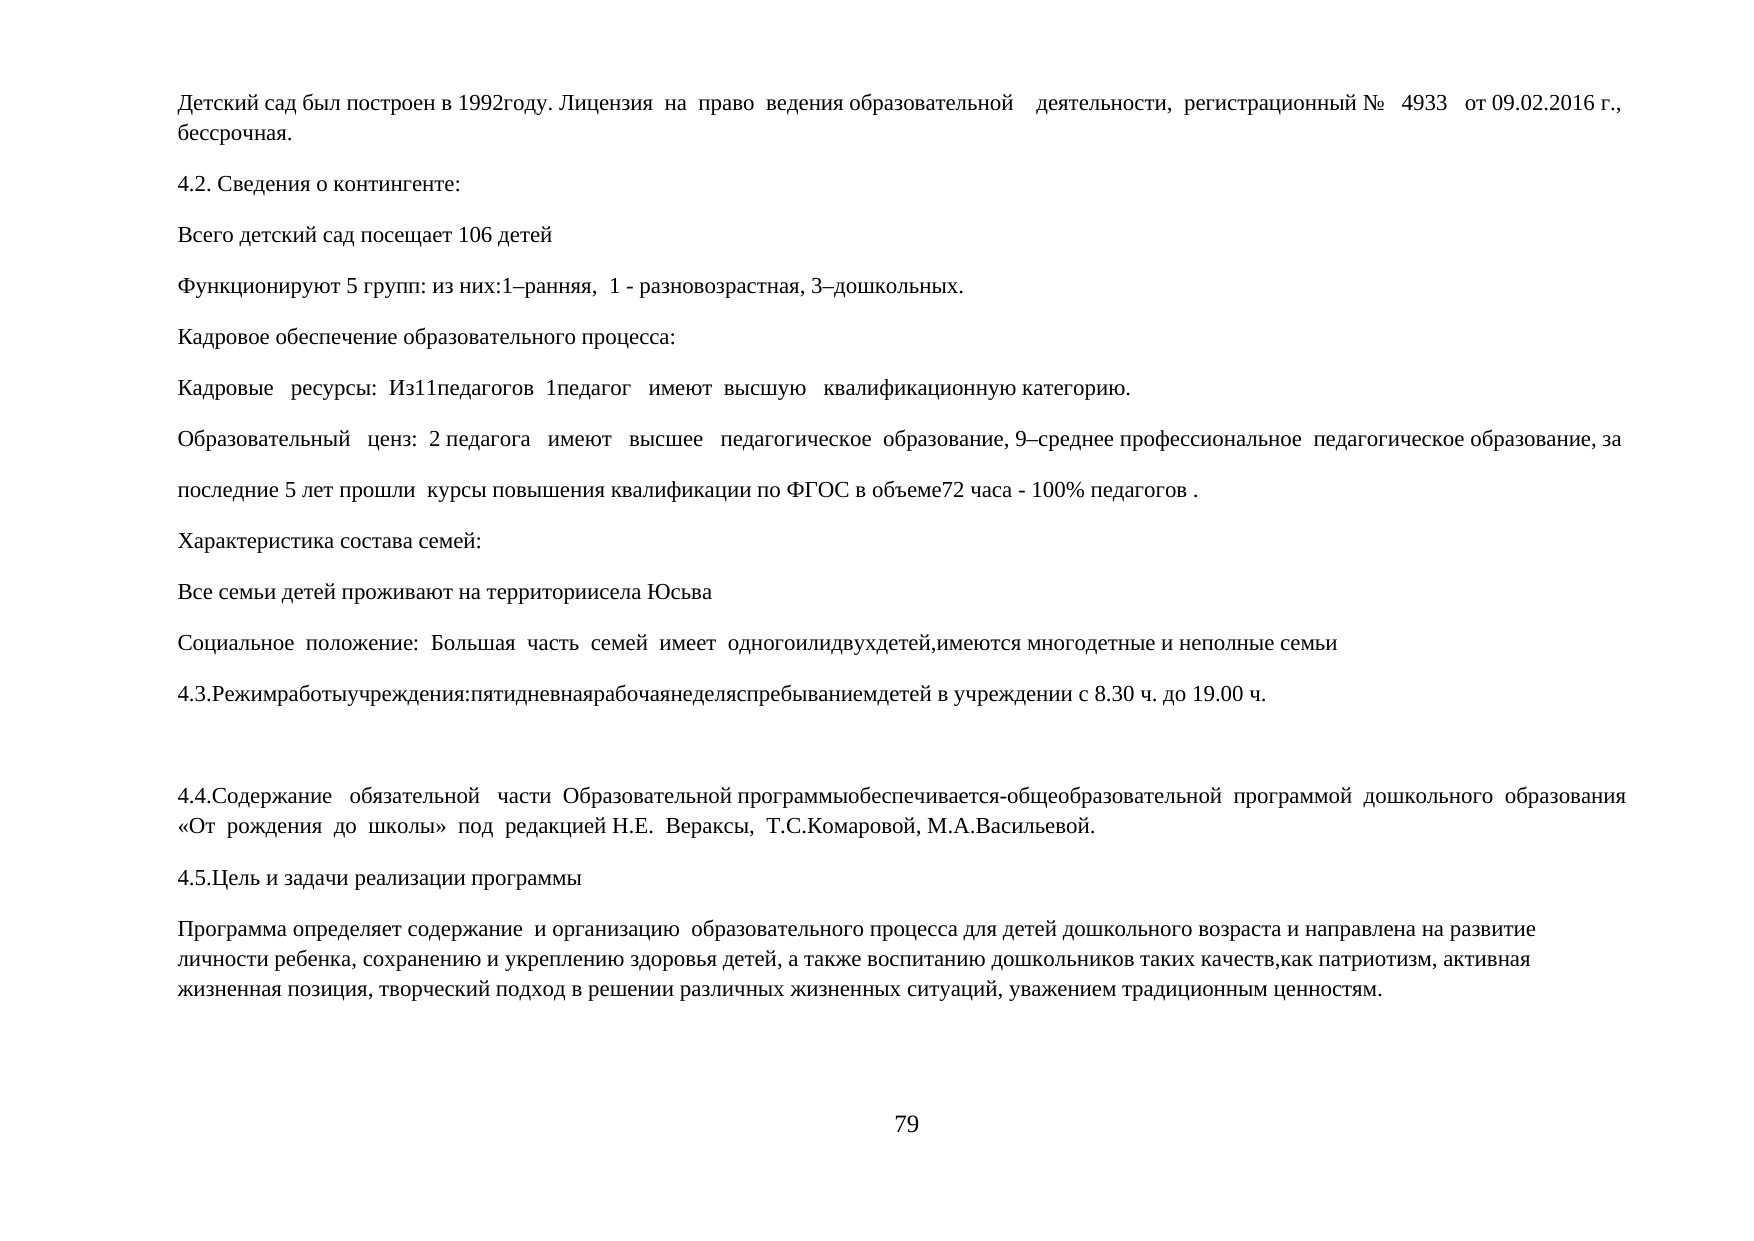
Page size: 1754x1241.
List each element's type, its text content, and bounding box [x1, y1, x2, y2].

text Детский сад был построен в 1992году. Лицензия на право ведения образовательной деятельности, регистрационный № 4933 от 09.02.2016 г., бессрочная. [177, 88, 1636, 145]
text Функционируют 5 групп: из них:1–ранняя, 1 - разновозрастная, 3–дошкольных. [177, 272, 1636, 298]
text Программа определяет содержание и организацию образовательного процесса для детей дошкольного возраста и направлена на развитие личности ребенка, сохранению и укреплению здоровья детей, а также воспитанию дошкольников таких качеств,как патриотизм, активная жизненная позиция, творческий подход в решении различных жизненных ситуаций, уважением традиционным ценностям. [177, 914, 1636, 1001]
text 4.5.Цель и задачи реализации программы [177, 863, 1636, 890]
text Кадровое обеспечение образовательного процесса: [177, 323, 1636, 349]
text Образовательный ценз: 2 педагога имеют высшее педагогическое образование, 9–среднее профессиональное педагогическое образование, за [177, 425, 1636, 451]
text последние 5 лет прошли курсы повышения квалификации по ФГОС в объеме72 часа - 100% педагогов . [177, 476, 1636, 502]
text 4.4.Содержание обязательной части Образовательной программыобеспечивается-общеобразовательной программой дошкольного образования «От рождения до школы» под редакцией Н.Е. Вераксы, Т.С.Комаровой, М.А.Васильевой. [177, 782, 1636, 839]
text 4.3.Режимработыучреждения:пятидневнаярабочаянеделяспребываниемдетей в учреждении с 8.30 ч. до 19.00 ч. [177, 680, 1636, 707]
text Характеристика состава семей: [177, 527, 1636, 553]
text Всего детский сад посещает 106 детей [177, 221, 1636, 247]
text Все семьи детей проживают на территориисела Юсьва [177, 578, 1636, 604]
text 4.2. Сведения о контингенте: [177, 170, 1636, 196]
text Кадровые ресурсы: Из11педагогов 1педагог имеют высшую квалификационную категорию. [177, 374, 1636, 400]
text Социальное положение: Большая часть семей имеет одногоилидвухдетей,имеются многодетные и неполные семьи [177, 629, 1636, 656]
